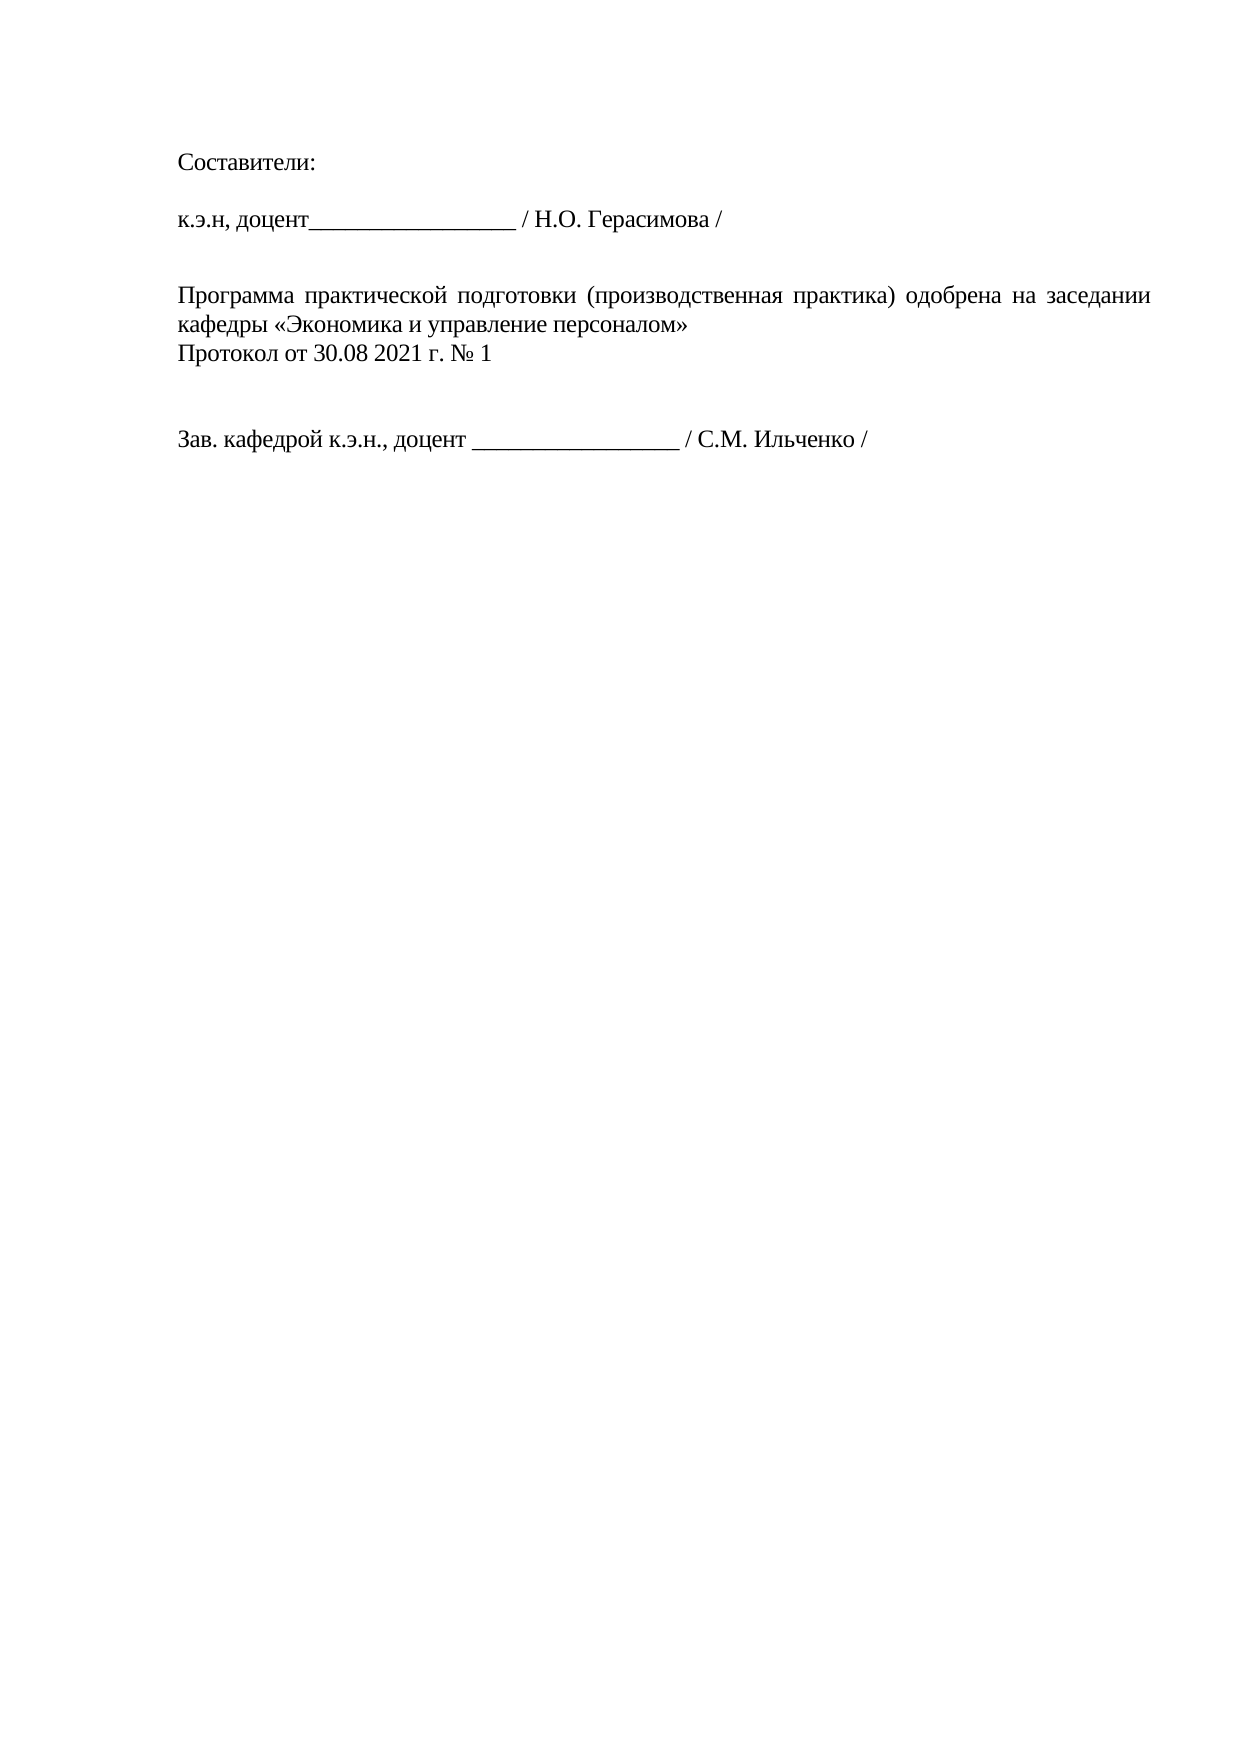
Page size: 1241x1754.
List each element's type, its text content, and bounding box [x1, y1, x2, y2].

text Протокол от 30.08 2021 г. № 1 [177, 338, 1152, 366]
text Составители: [177, 147, 1152, 176]
text к.э.н, доцент_________________ / Н.О. Герасимова / [177, 204, 1152, 233]
text Программа практической подготовки (производственная практика) одобрена на заседании кафедры «Экономика и управление персоналом» [177, 280, 1152, 338]
text Зав. кафедрой к.э.н., доцент _________________ / С.М. Ильченко / [177, 424, 1152, 453]
